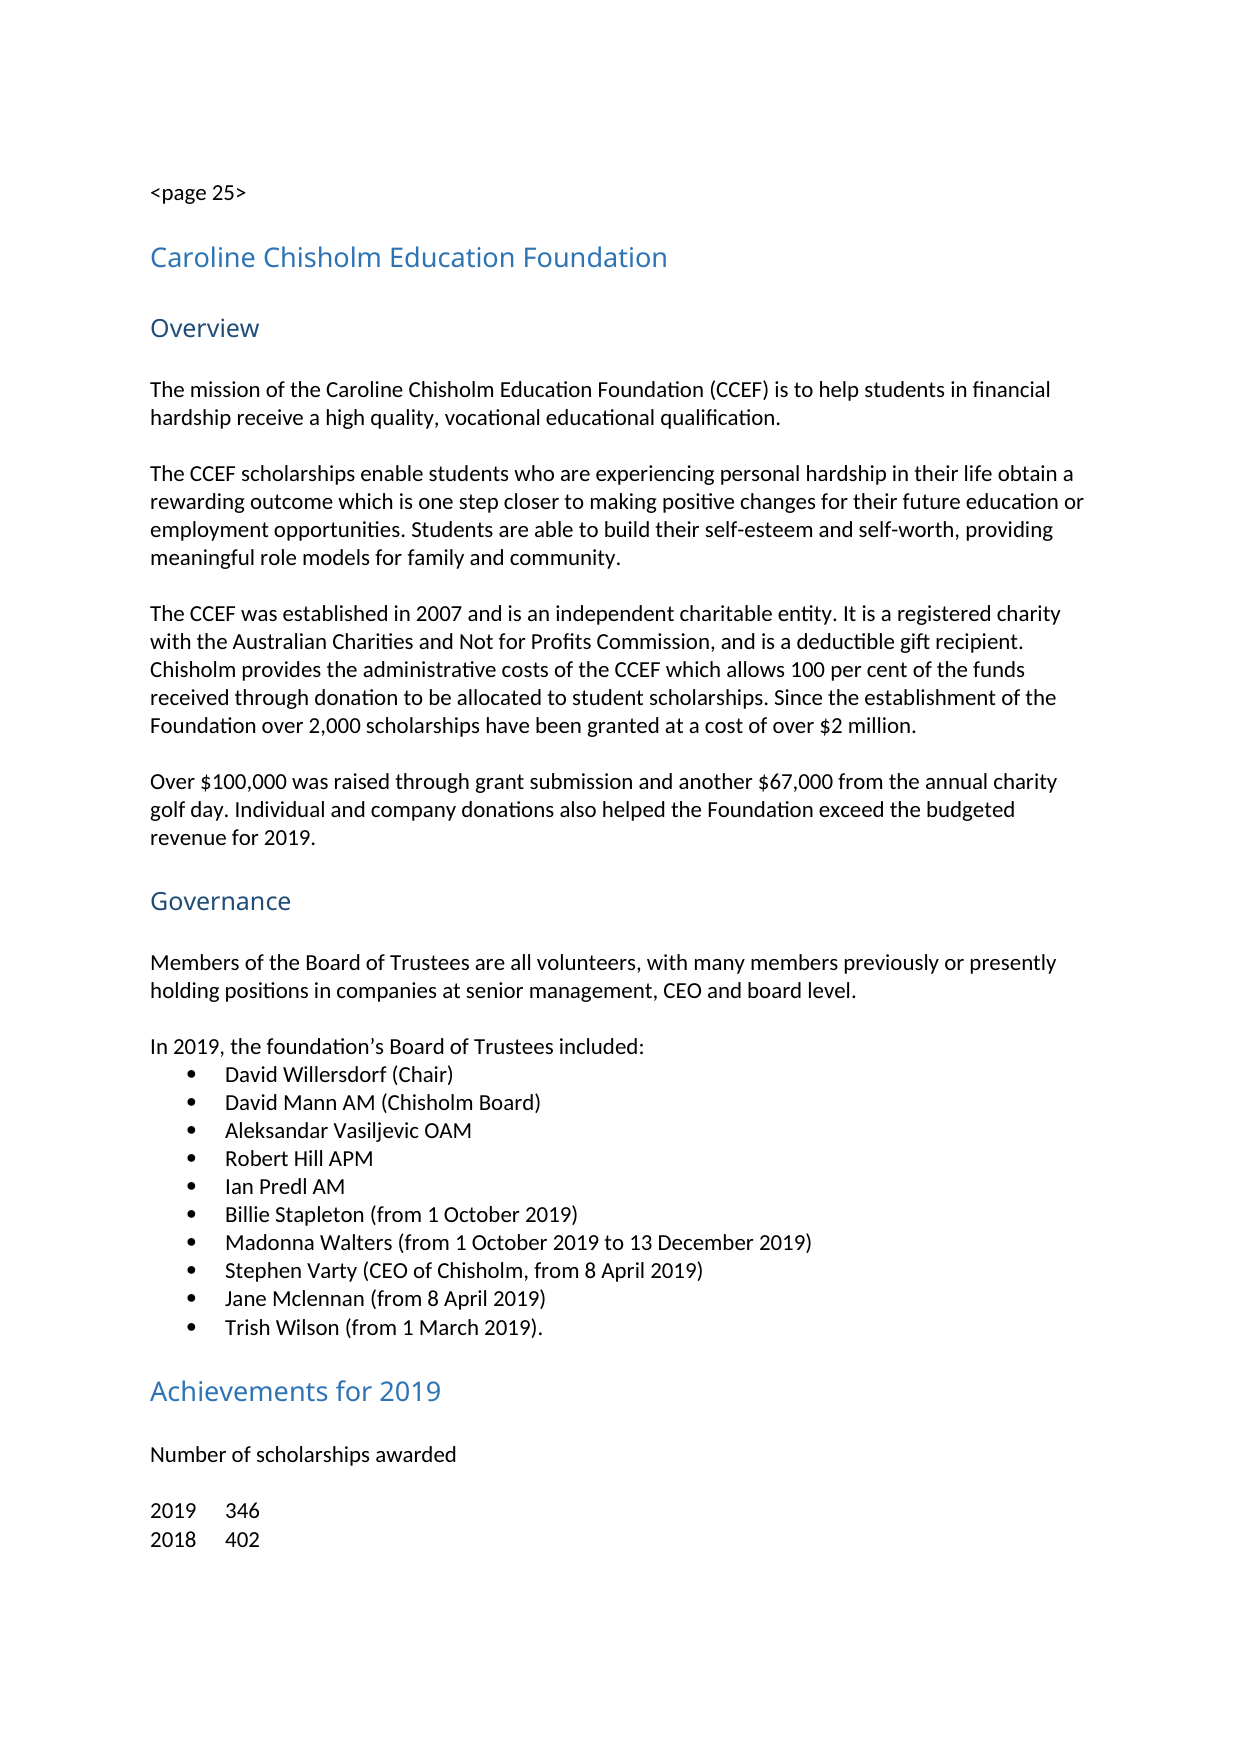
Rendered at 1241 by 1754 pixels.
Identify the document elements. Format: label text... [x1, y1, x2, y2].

list Trish Wilson (from 1 March 2019). [187, 1313, 1090, 1341]
subtitle Governance [150, 883, 1090, 918]
list Madonna Walters (from 1 October 2019 to 13 December 2019) [187, 1228, 1090, 1257]
text Over $100,000 was raised through grant submission and another $67,000 from the annual charity golf day. Individual and company donations also helped the Foundation exceed the budgeted revenue for 2019. [150, 767, 1090, 851]
list Stephen Varty (CEO of Chisholm, from 8 April 2019) [187, 1257, 1090, 1284]
text Members of the Board of Trustees are all volunteers, with many members previously or presently holding positions in companies at senior management, CEO and board level. [150, 948, 1090, 1004]
list Billie Stapleton (from 1 October 2019) [187, 1201, 1090, 1228]
subtitle Overview [150, 310, 1090, 344]
text Chisholm provides the administrative costs of the CCEF which allows 100 per cent of the funds received through donation to be allocated to student scholarships. Since the establishment of the Foundation over 2,000 scholarships have been granted at a cost of over $2 million. [150, 655, 1090, 739]
text The CCEF was established in 2007 and is an independent charitable entity. It is a registered charity with the Australian Charities and Not for Profits Commission, and is a deductible gift recipient. [150, 599, 1090, 655]
text 2019 346 [150, 1497, 1090, 1525]
list David Willersdorf (Chair) [187, 1060, 1090, 1088]
subtitle Caroline Chisholm Education Foundation [150, 238, 1090, 275]
text In 2019, the foundation’s Board of Trustees included: [150, 1032, 1090, 1060]
text The mission of the Caroline Chisholm Education Foundation (CCEF) is to help students in financial hardship receive a high quality, vocational educational qualification. [150, 375, 1090, 431]
text The CCEF scholarships enable students who are experiencing personal hardship in their life obtain a rewarding outcome which is one step closer to making positive changes for their future education or employment opportunities. Students are able to build their self-esteem and self-worth, providing meaningful role models for family and community. [150, 459, 1090, 571]
list Robert Hill APM [187, 1144, 1090, 1172]
subtitle Achievements for 2019 [150, 1373, 1090, 1410]
list David Mann AM (Chisholm Board) [187, 1088, 1090, 1116]
text Number of scholarships awarded [150, 1441, 1090, 1469]
text <page 25> [150, 178, 1090, 206]
list Jane Mclennan (from 8 April 2019) [187, 1284, 1090, 1313]
list Aleksandar Vasiljevic OAM [187, 1116, 1090, 1144]
list Ian Predl AM [187, 1172, 1090, 1201]
text 2018 402 [150, 1525, 1090, 1553]
